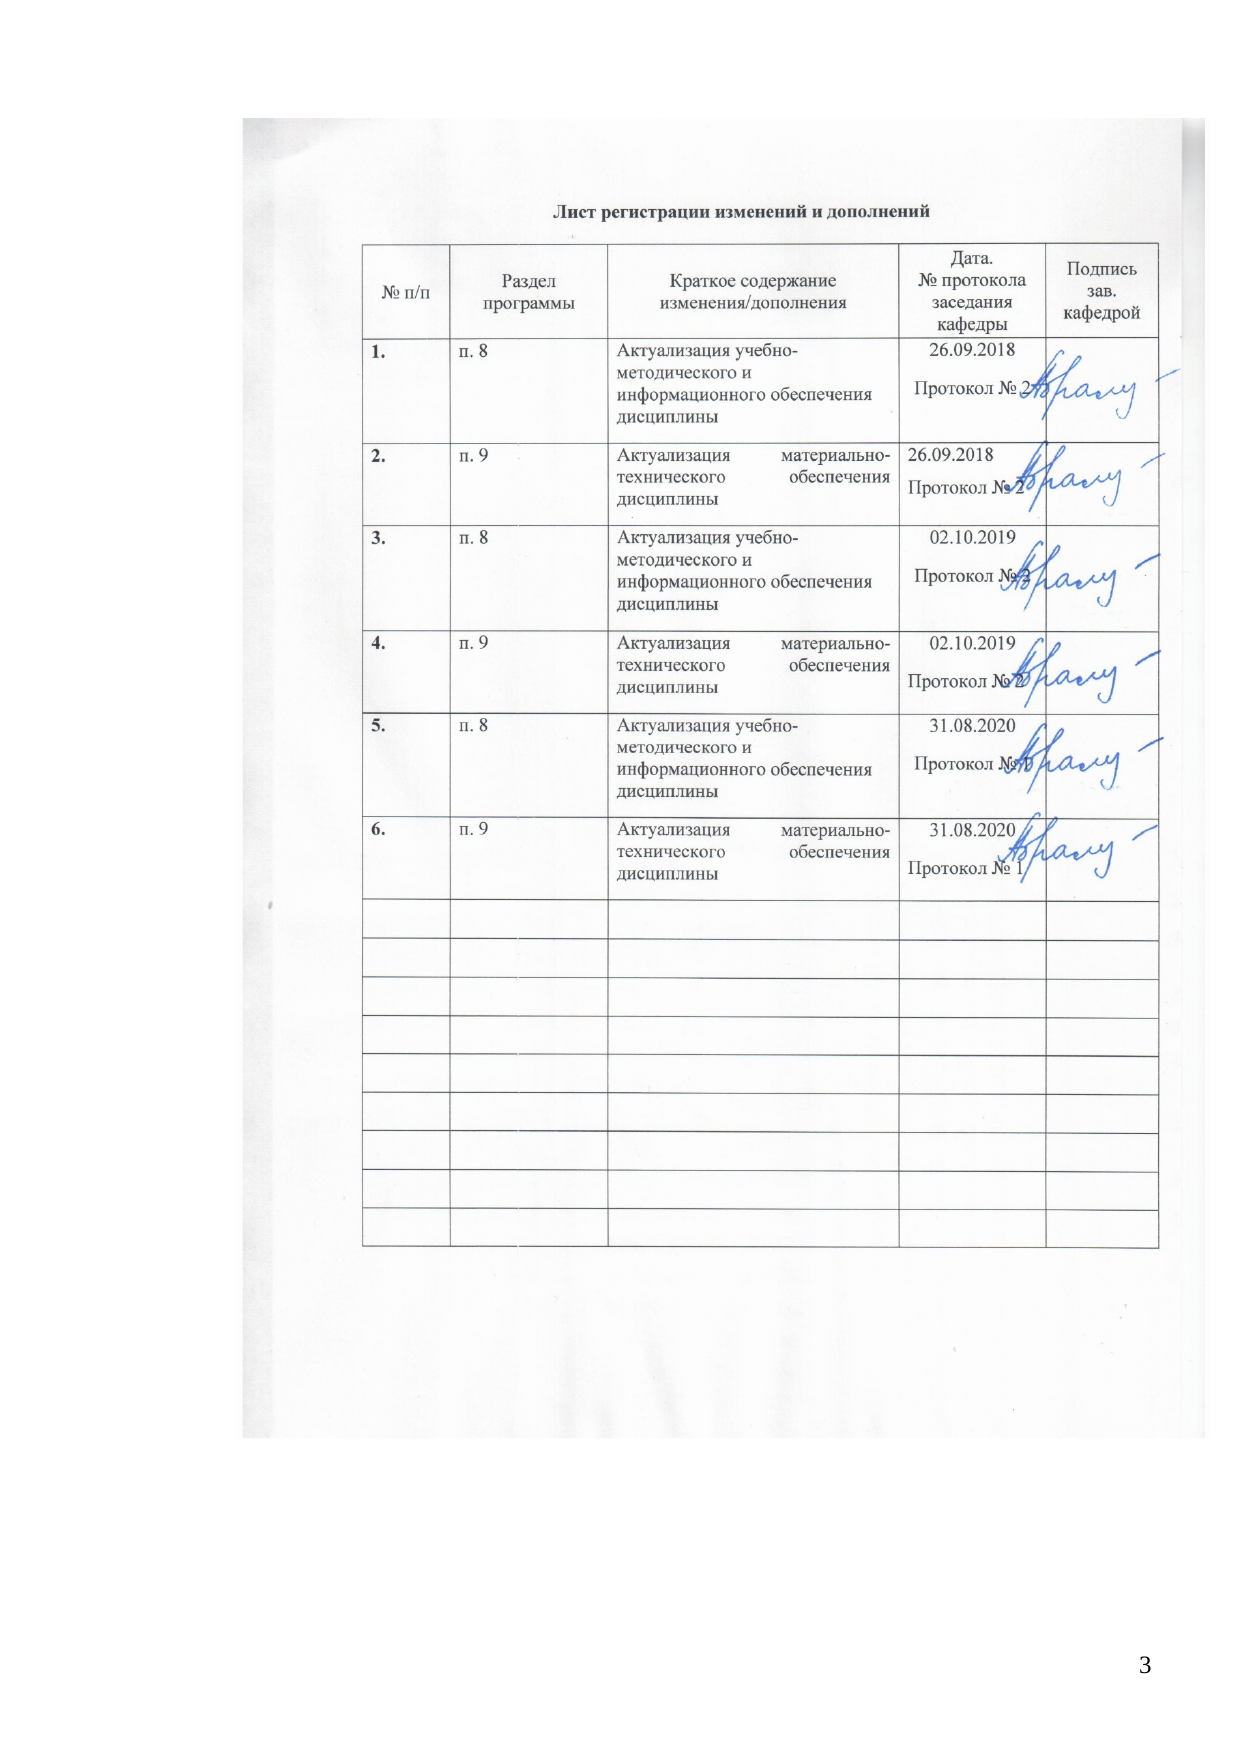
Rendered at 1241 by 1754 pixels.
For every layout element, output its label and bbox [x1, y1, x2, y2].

picture [236, 118, 1211, 1458]
